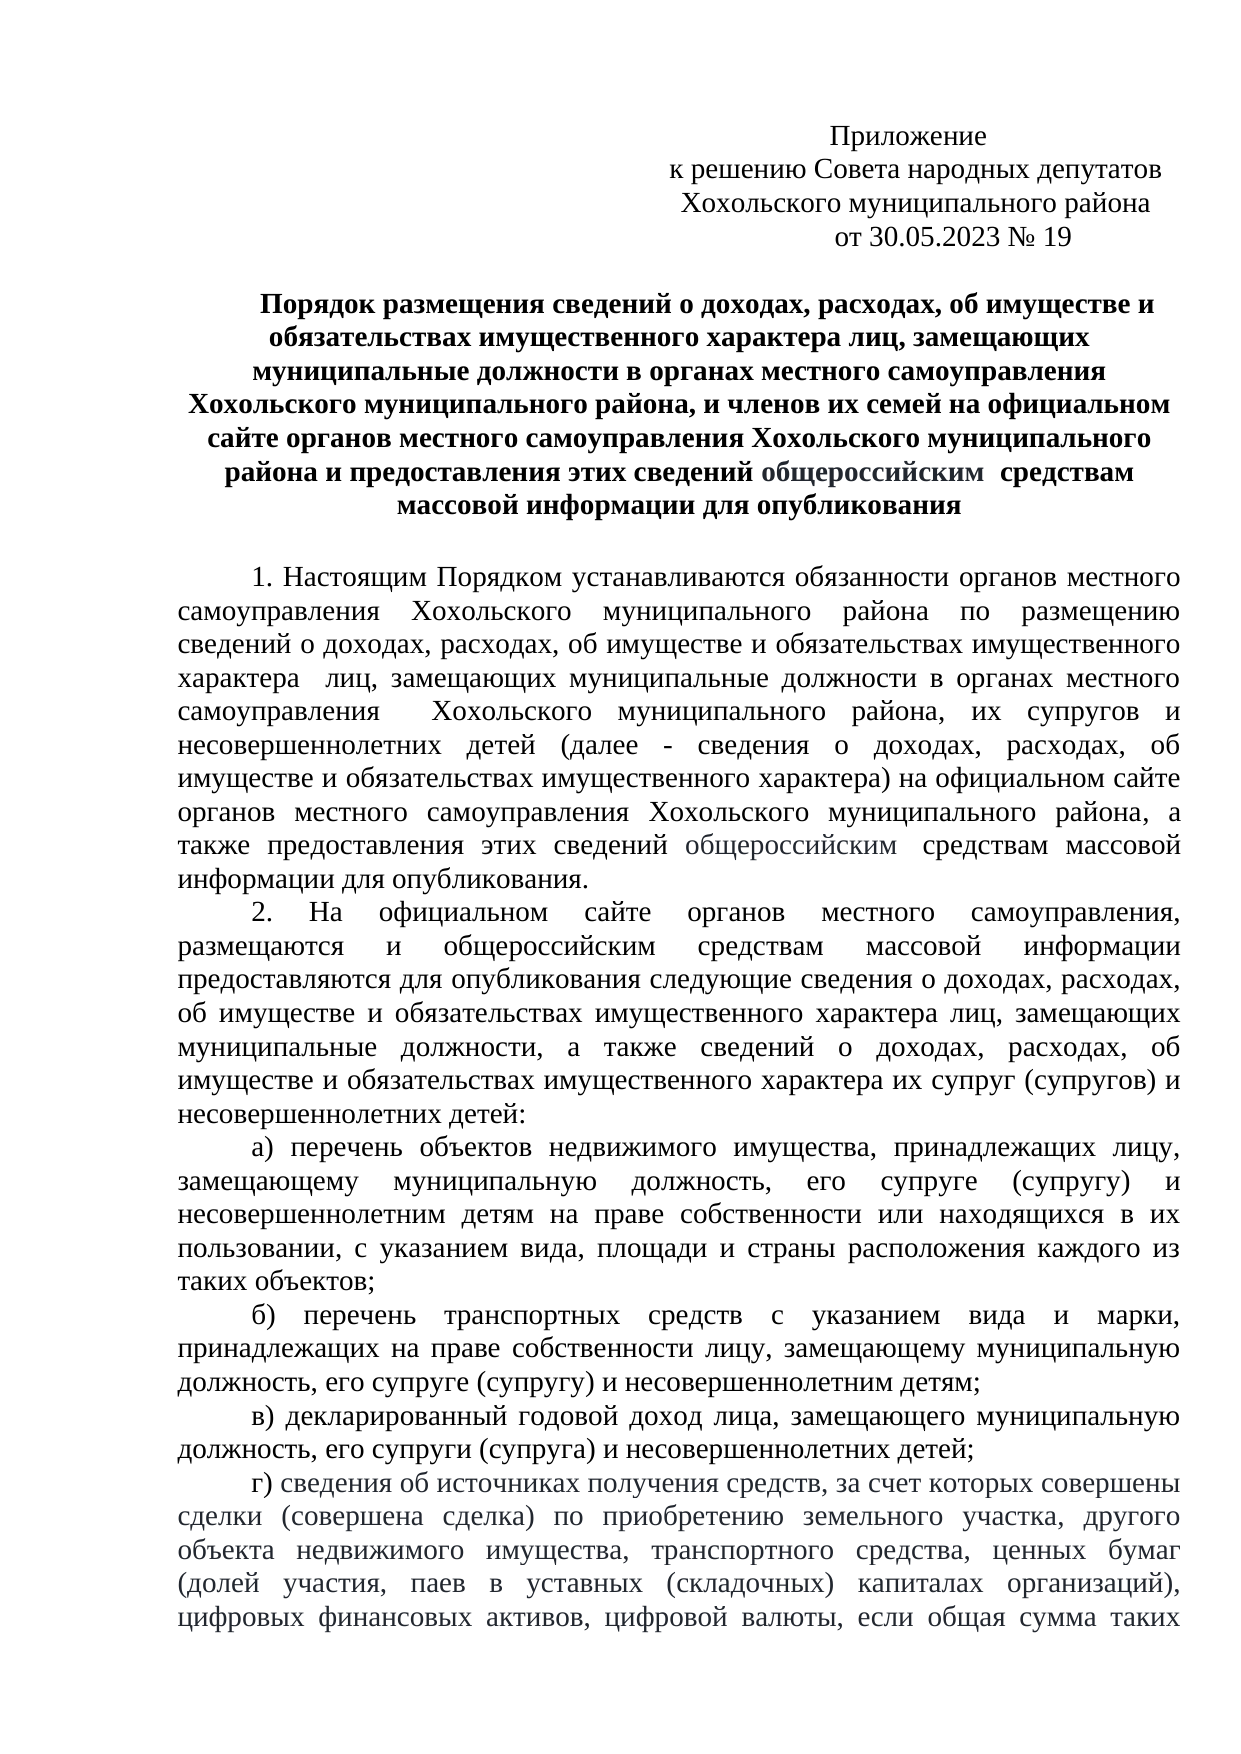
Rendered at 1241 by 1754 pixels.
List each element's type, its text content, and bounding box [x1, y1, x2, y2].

text от 30.05.2023 № 19 [650, 219, 1181, 252]
text б) перечень транспортных средств с указанием вида и марки, принадлежащих на праве собственности лицу, замещающему муниципальную должность, его супруге (супругу) и несовершеннолетним детям; [177, 1297, 1181, 1398]
text а) перечень объектов недвижимого имущества, принадлежащих лицу, замещающему муниципальную должность, его супруге (супругу) и несовершеннолетним детям на праве собственности или находящихся в их пользовании, с указанием вида, площади и страны расположения каждого из таких объектов; [177, 1129, 1181, 1297]
text Порядок размещения сведений о доходах, расходах, об имуществе и обязательствах имущественного характера лиц, замещающих муниципальные должности в органах местного самоуправления Хохольского муниципального района, и членов их семей на официальном сайте органов местного самоуправления Хохольского муниципального района и предоставления этих сведений общероссийским средствам массовой информации для опубликования [177, 286, 1181, 521]
text 1. Настоящим Порядком устанавливаются обязанности органов местного самоуправления Хохольского муниципального района по размещению сведений о доходах, расходах, об имуществе и обязательствах имущественного характера лиц, замещающих муниципальные должности в органах местного самоуправления Хохольского муниципального района, их супругов и несовершеннолетних детей (далее - сведения о доходах, расходах, об имуществе и обязательствах имущественного характера) на официальном сайте органов местного самоуправления Хохольского муниципального района, а также предоставления этих сведений общероссийским средствам массовой информации для опубликования. [177, 559, 1181, 894]
text Хохольского муниципального района [650, 185, 1181, 219]
text к решению Совета народных депутатов [650, 152, 1181, 185]
text 2. На официальном сайте органов местного самоуправления, размещаются и общероссийским средствам массовой информации предоставляются для опубликования следующие сведения о доходах, расходах, об имуществе и обязательствах имущественного характера лиц, замещающих муниципальные должности, а также сведений о доходах, расходах, об имуществе и обязательствах имущественного характера их супруг (супругов) и несовершеннолетних детей: [177, 894, 1181, 1129]
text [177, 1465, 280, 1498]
text в) декларированный годовой доход лица, замещающего муниципальную должность, его супруги (супруга) и несовершеннолетних детей; [177, 1398, 1181, 1465]
text Приложение [635, 118, 1181, 152]
